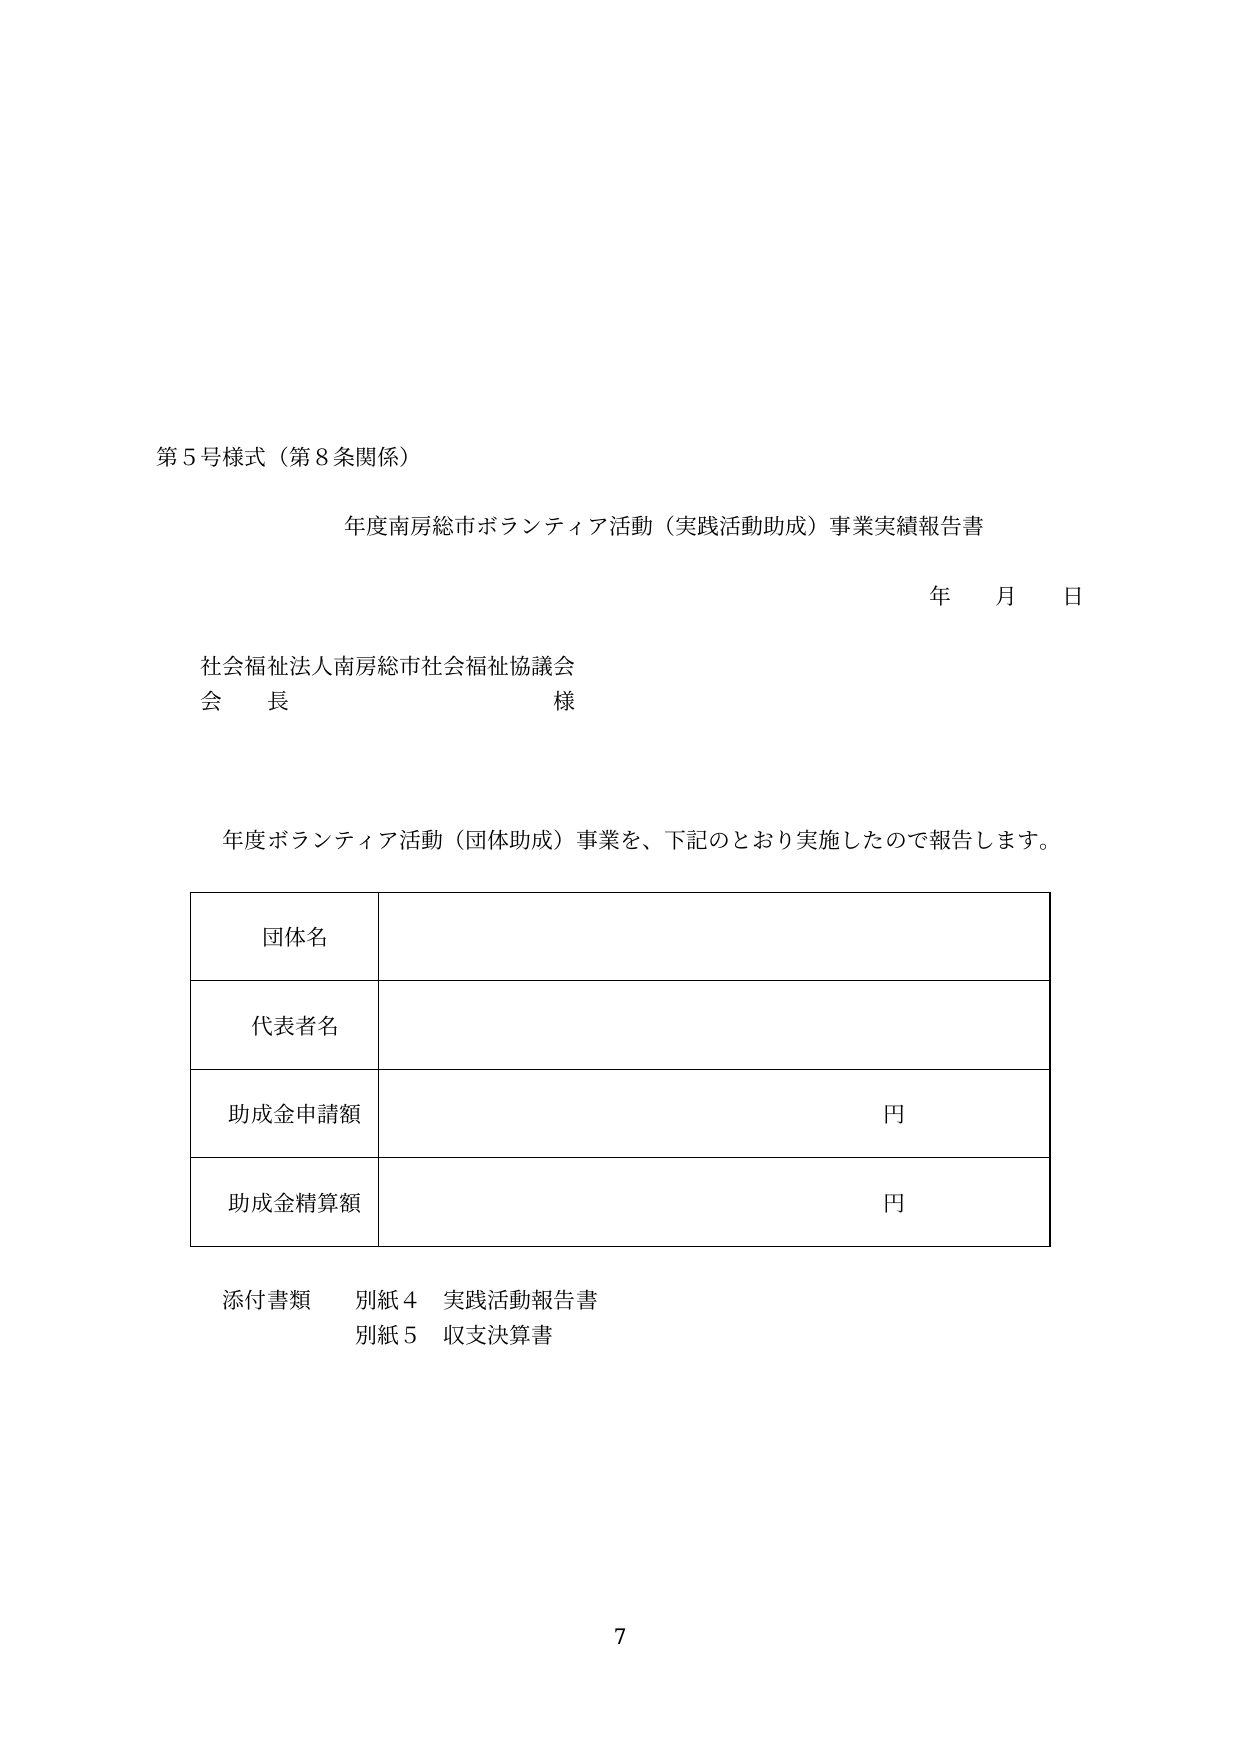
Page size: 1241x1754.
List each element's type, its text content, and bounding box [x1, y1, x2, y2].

subtitle 年度南房総市ボランティア活動（実践活動助成）事業実績報告書 [156, 508, 1084, 543]
table_header 団体名 [191, 893, 378, 980]
text 年 月 日 [156, 578, 1084, 612]
text 添付書類 別紙４ 実践活動報告書 [156, 1282, 1084, 1317]
text 別紙５ 収支決算書 [156, 1317, 1084, 1352]
text 第５号様式（第８条関係） [156, 438, 1084, 473]
table_cell 助成金精算額 [191, 1158, 378, 1246]
table_cell 代表者名 [191, 981, 378, 1069]
table_cell 円 [379, 1158, 1049, 1246]
table_header [379, 893, 1049, 980]
table_cell 助成金申請額 [191, 1070, 378, 1157]
table_cell [379, 981, 1049, 1069]
text 社会福祉法人南房総市社会福祉協議会 [156, 647, 1084, 682]
text 年度ボランティア活動（団体助成）事業を、下記のとおり実施したので報告します。 [156, 822, 1084, 857]
text 会 長 様 [156, 682, 1084, 717]
table_cell 円 [379, 1070, 1049, 1157]
